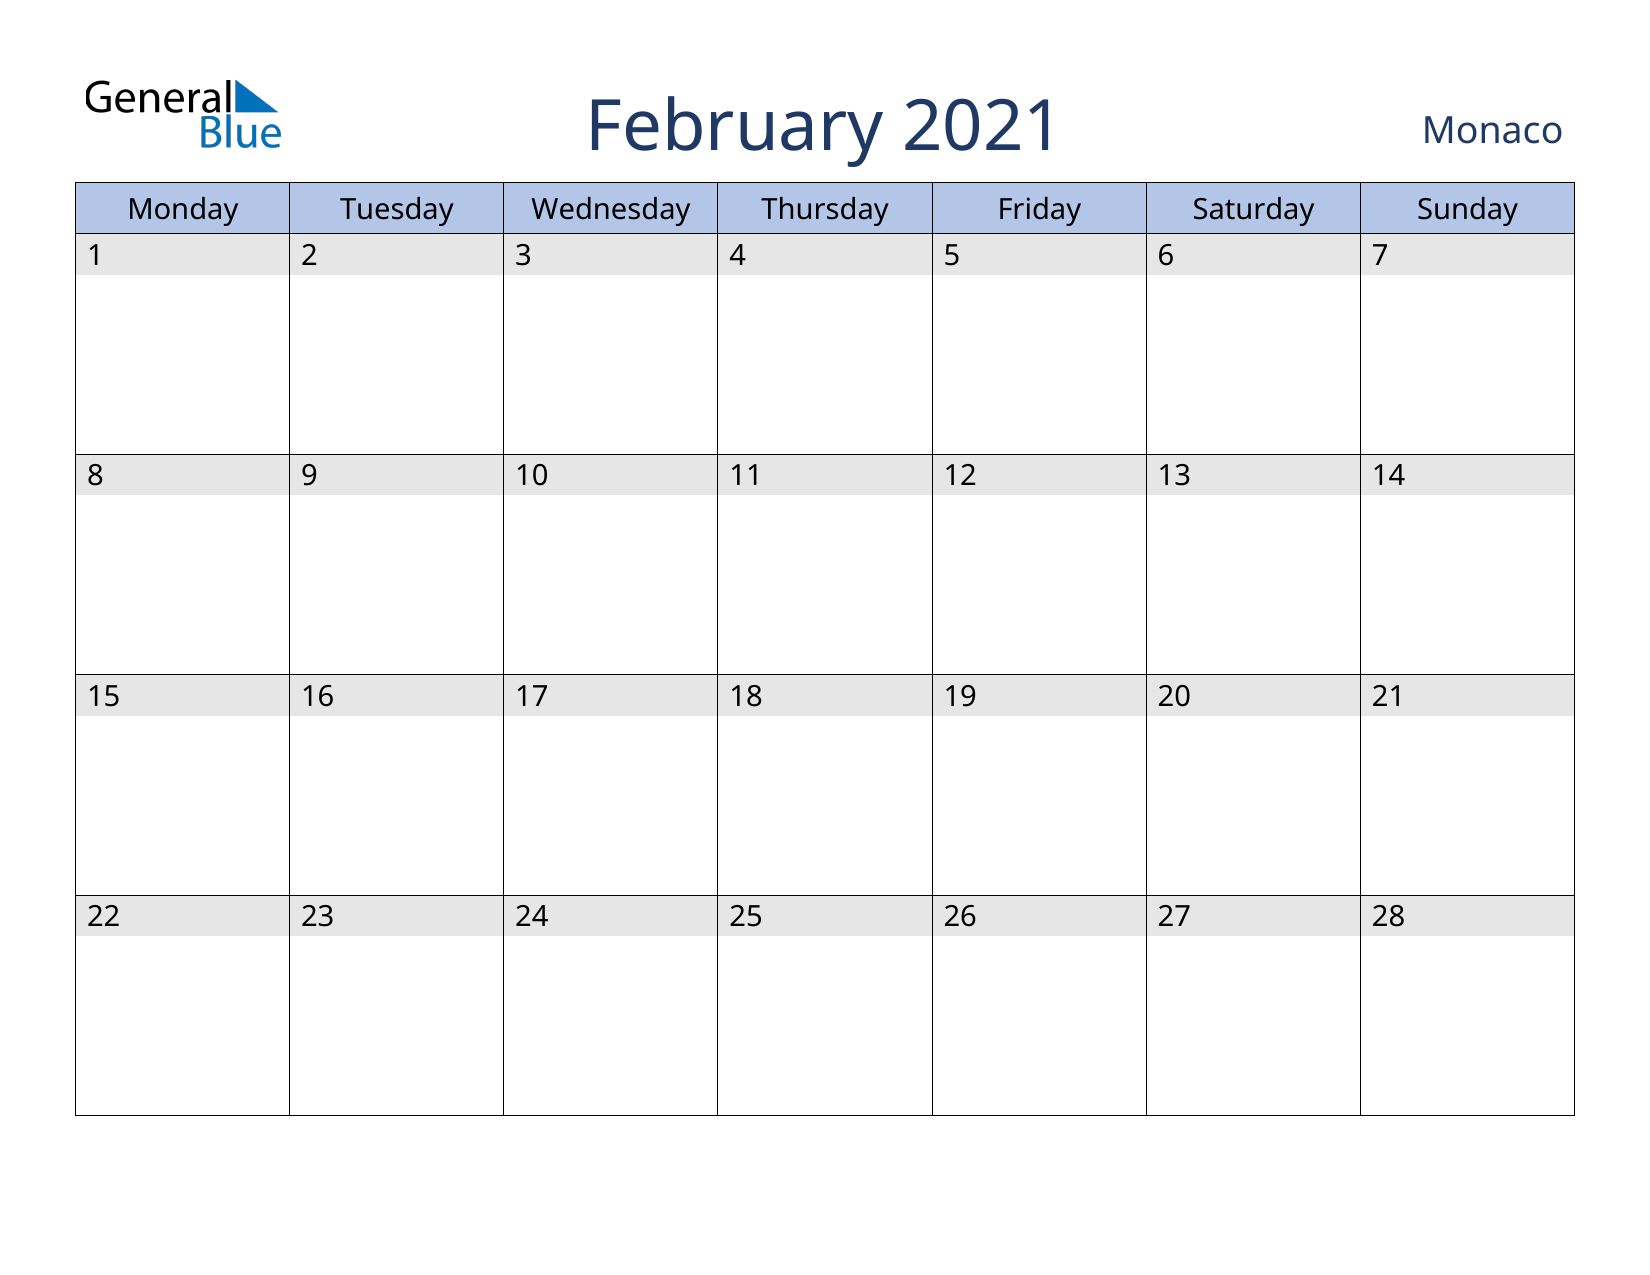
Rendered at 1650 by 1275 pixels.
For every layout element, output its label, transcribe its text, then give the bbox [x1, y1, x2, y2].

table_cell 6 [1147, 234, 1360, 275]
table_cell 14 [1361, 455, 1574, 495]
table_cell [933, 495, 1146, 674]
table_cell [933, 275, 1146, 453]
table_cell 22 [76, 896, 289, 936]
table_header Monaco [1146, 75, 1574, 182]
table_cell [290, 495, 503, 674]
picture [86, 80, 281, 148]
table_cell [76, 936, 289, 1115]
table_cell Tuesday [290, 183, 503, 233]
table_cell 28 [1361, 896, 1574, 936]
table_cell 12 [933, 455, 1146, 495]
table_cell [504, 936, 717, 1115]
table_cell [1361, 936, 1574, 1115]
table_cell 21 [1361, 675, 1574, 716]
table_cell 19 [933, 675, 1146, 716]
table_cell 25 [718, 896, 932, 936]
table_cell Wednesday [504, 183, 717, 233]
table_cell Friday [933, 183, 1146, 233]
table_cell 23 [290, 896, 503, 936]
table_cell 4 [718, 234, 932, 275]
table_cell [1361, 275, 1574, 453]
table_cell [290, 716, 503, 894]
table_cell [76, 716, 289, 894]
table_cell [290, 275, 503, 453]
table_cell [1147, 936, 1360, 1115]
table_cell 1 [76, 234, 289, 275]
table_cell [718, 275, 932, 453]
table_cell [1147, 275, 1360, 453]
table_cell [718, 495, 932, 674]
table_cell 18 [718, 675, 932, 716]
table_cell 13 [1147, 455, 1360, 495]
table_cell [290, 936, 503, 1115]
table_cell [76, 495, 289, 674]
table_cell [504, 275, 717, 453]
table_cell 9 [290, 455, 503, 495]
table_cell 2 [290, 234, 503, 275]
table_cell Thursday [718, 183, 932, 233]
table_cell 24 [504, 896, 717, 936]
table_cell [933, 936, 1146, 1115]
table_cell 15 [76, 675, 289, 716]
table_cell Saturday [1147, 183, 1360, 233]
table_cell [1147, 495, 1360, 674]
table_cell [933, 716, 1146, 894]
table_cell 16 [290, 675, 503, 716]
table_cell Monday [76, 183, 289, 233]
table_cell [1361, 495, 1574, 674]
table_cell [504, 716, 717, 894]
table_header February 2021 [504, 75, 1146, 182]
table_cell [718, 936, 932, 1115]
table_cell 3 [504, 234, 717, 275]
table_cell [718, 716, 932, 894]
table_cell 20 [1147, 675, 1360, 716]
table_cell 11 [718, 455, 932, 495]
table_cell [504, 495, 717, 674]
table_cell 27 [1147, 896, 1360, 936]
table_cell 8 [76, 455, 289, 495]
table_cell [1361, 716, 1574, 894]
table_cell 5 [933, 234, 1146, 275]
table_header [76, 75, 503, 182]
table_cell [76, 275, 289, 453]
table_cell [1147, 716, 1360, 894]
table_cell 17 [504, 675, 717, 716]
table_cell 10 [504, 455, 717, 495]
table_cell Sunday [1361, 183, 1574, 233]
table_cell 26 [933, 896, 1146, 936]
table_cell 7 [1361, 234, 1574, 275]
